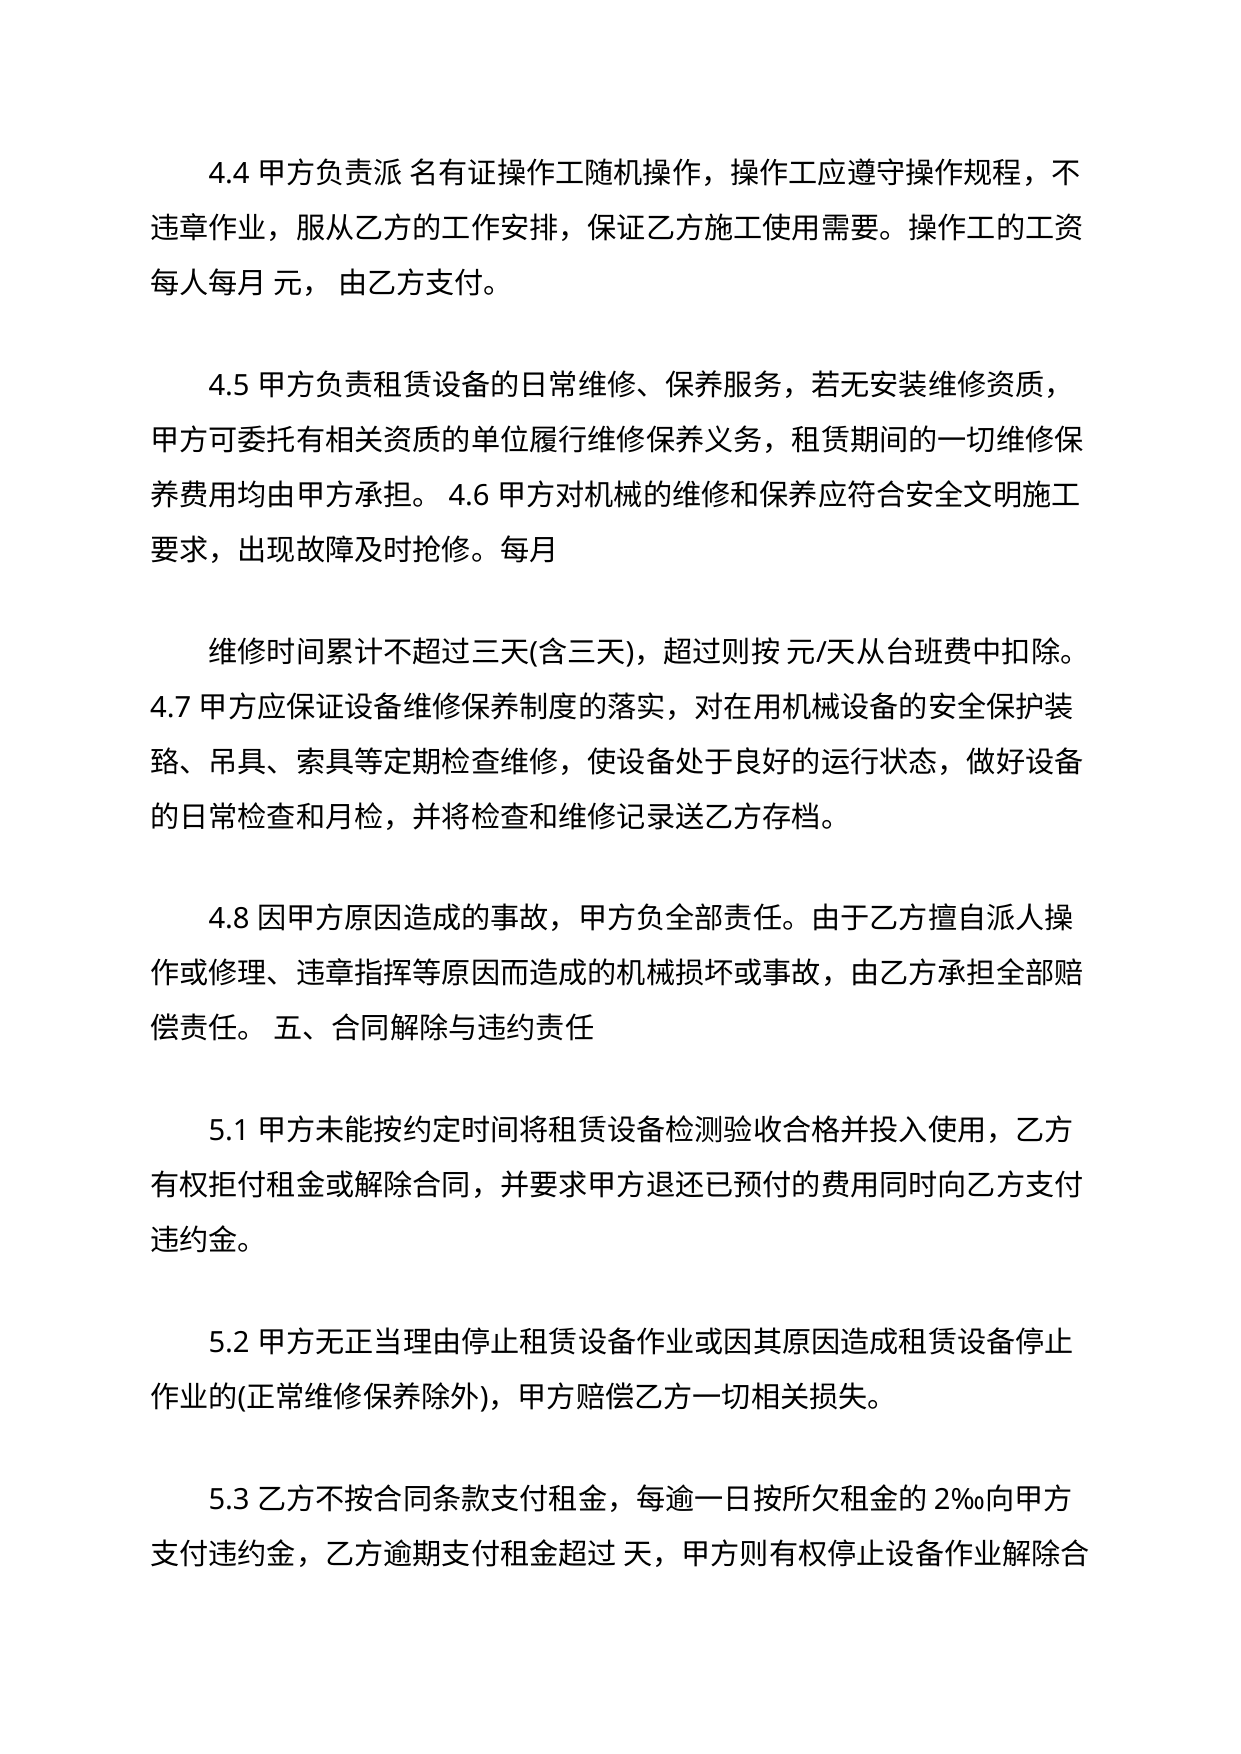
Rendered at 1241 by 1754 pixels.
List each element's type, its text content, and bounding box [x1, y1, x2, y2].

text 4.8 因甲方原因造成的事故，甲方负全部责任。由于乙方擅自派人操作或修理、违章指挥等原因而造成的机械损坏或事故，由乙方承担全部赔偿责任。 五、合同解除与违约责任 [150, 895, 1090, 1047]
text 4.4 甲方负责派 名有证操作工随机操作，操作工应遵守操作规程，不违章作业，服从乙方的工作安排，保证乙方施工使用需要。操作工的工资每人每月 元， 由乙方支付。 [150, 150, 1090, 302]
text 维修时间累计不超过三天(含三天)，超过则按 元/天从台班费中扣除。 4.7 甲方应保证设备维修保养制度的落实，对在用机械设备的安全保护装臵、吊具、索具等定期检查维修，使设备处于良好的运行状态，做好设备的日常检查和月检，并将检查和维修记录送乙方存档。 [150, 628, 1090, 836]
text 5.1 甲方未能按约定时间将租赁设备检测验收合格并投入使用，乙方有权拒付租金或解除合同，并要求甲方退还已预付的费用同时向乙方支付违约金。 [150, 1107, 1090, 1259]
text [150, 1475, 1090, 1573]
text 4.5 甲方负责租赁设备的日常维修、保养服务，若无安装维修资质，甲方可委托有相关资质的单位履行维修保养义务，租赁期间的一切维修保养费用均由甲方承担。 4.6 甲方对机械的维修和保养应符合安全文明施工要求，出现故障及时抢修。每月 [150, 362, 1090, 569]
text 5.2 甲方无正当理由停止租赁设备作业或因其原因造成租赁设备停止作业的(正常维修保养除外)，甲方赔偿乙方一切相关损失。 [150, 1318, 1090, 1416]
